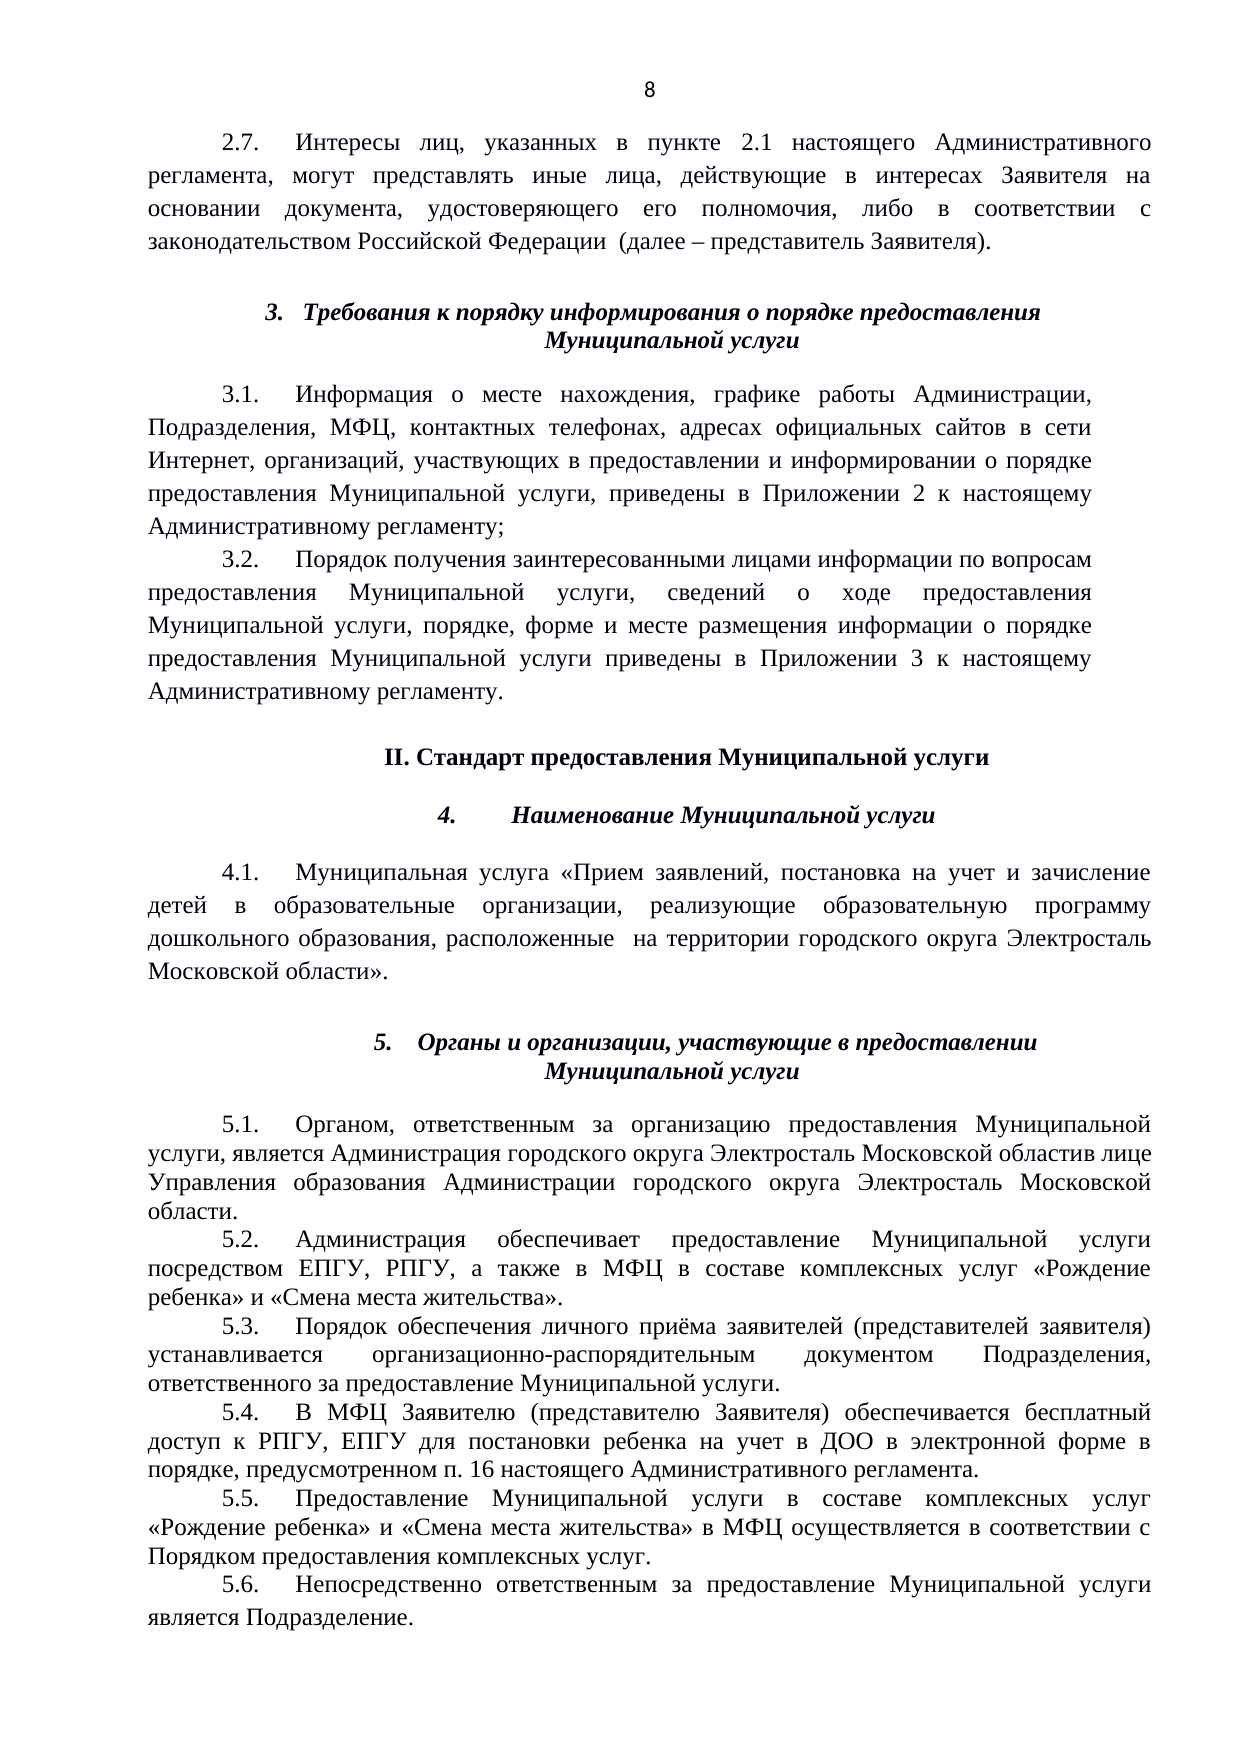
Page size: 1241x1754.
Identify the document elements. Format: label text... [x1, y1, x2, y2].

list Предоставление Муниципальной услуги в составе комплексных услуг «Рождение ребенка» и «Смена места жительства» в МФЦ осуществляется в соответствии с Порядком предоставления комплексных услуг. [148, 1483, 1152, 1569]
list Органы и организации, участвующие в предоставлении Муниципальной услуги [251, 1027, 1093, 1084]
list Непосредственно ответственным за предоставление Муниципальной услуги является Подразделение. [148, 1569, 1152, 1631]
list Информация о месте нахождения, графике работы Администрации, Подразделения, МФЦ, контактных телефонах, адресах официальных сайтов в сети Интернет, организаций, участвующих в предоставлении и информировании о порядке предоставления Муниципальной услуги, приведены в Приложении 2 к настоящему Административному регламенту; [148, 379, 1093, 540]
list Требования к порядку информирования о порядке предоставления Муниципальной услуги [214, 297, 1093, 354]
list Наименование Муниципальной услуги [148, 800, 1152, 829]
text II. Стандарт предоставления Муниципальной услуги [148, 742, 1152, 771]
list Администрация обеспечивает предоставление Муниципальной услуги посредством ЕПГУ, РПГУ, а также в МФЦ в составе комплексных услуг «Рождение ребенка» и «Смена места жительства». [148, 1224, 1152, 1311]
list В МФЦ Заявителю (представителю Заявителя) обеспечивается бесплатный доступ к РПГУ, ЕПГУ для постановки ребенка на учет в ДОО в электронной форме в порядке, предусмотренном п. 16 настоящего Административного регламента. [148, 1397, 1152, 1483]
list Органом, ответственным за организацию предоставления Муниципальной услуги, является Администрация городского округа Электросталь Московской областив лице Управления образования Администрации городского округа Электросталь Московской области. [148, 1109, 1152, 1224]
list Муниципальная услуга «Прием заявлений, постановка на учет и зачисление детей в образовательные организации, реализующие образовательную программу дошкольного образования, расположенные на территории городского округа Электросталь Московской области». [148, 857, 1152, 985]
list Порядок обеспечения личного приёма заявителей (представителей заявителя) устанавливается организационно-распорядительным документом Подразделения, ответственного за предоставление Муниципальной услуги. [148, 1311, 1152, 1397]
list Порядок получения заинтересованными лицами информации по вопросам предоставления Муниципальной услуги, сведений о ходе предоставления Муниципальной услуги, порядке, форме и месте размещения информации о порядке предоставления Муниципальной услуги приведены в Приложении 3 к настоящему Административному регламенту. [148, 544, 1093, 705]
